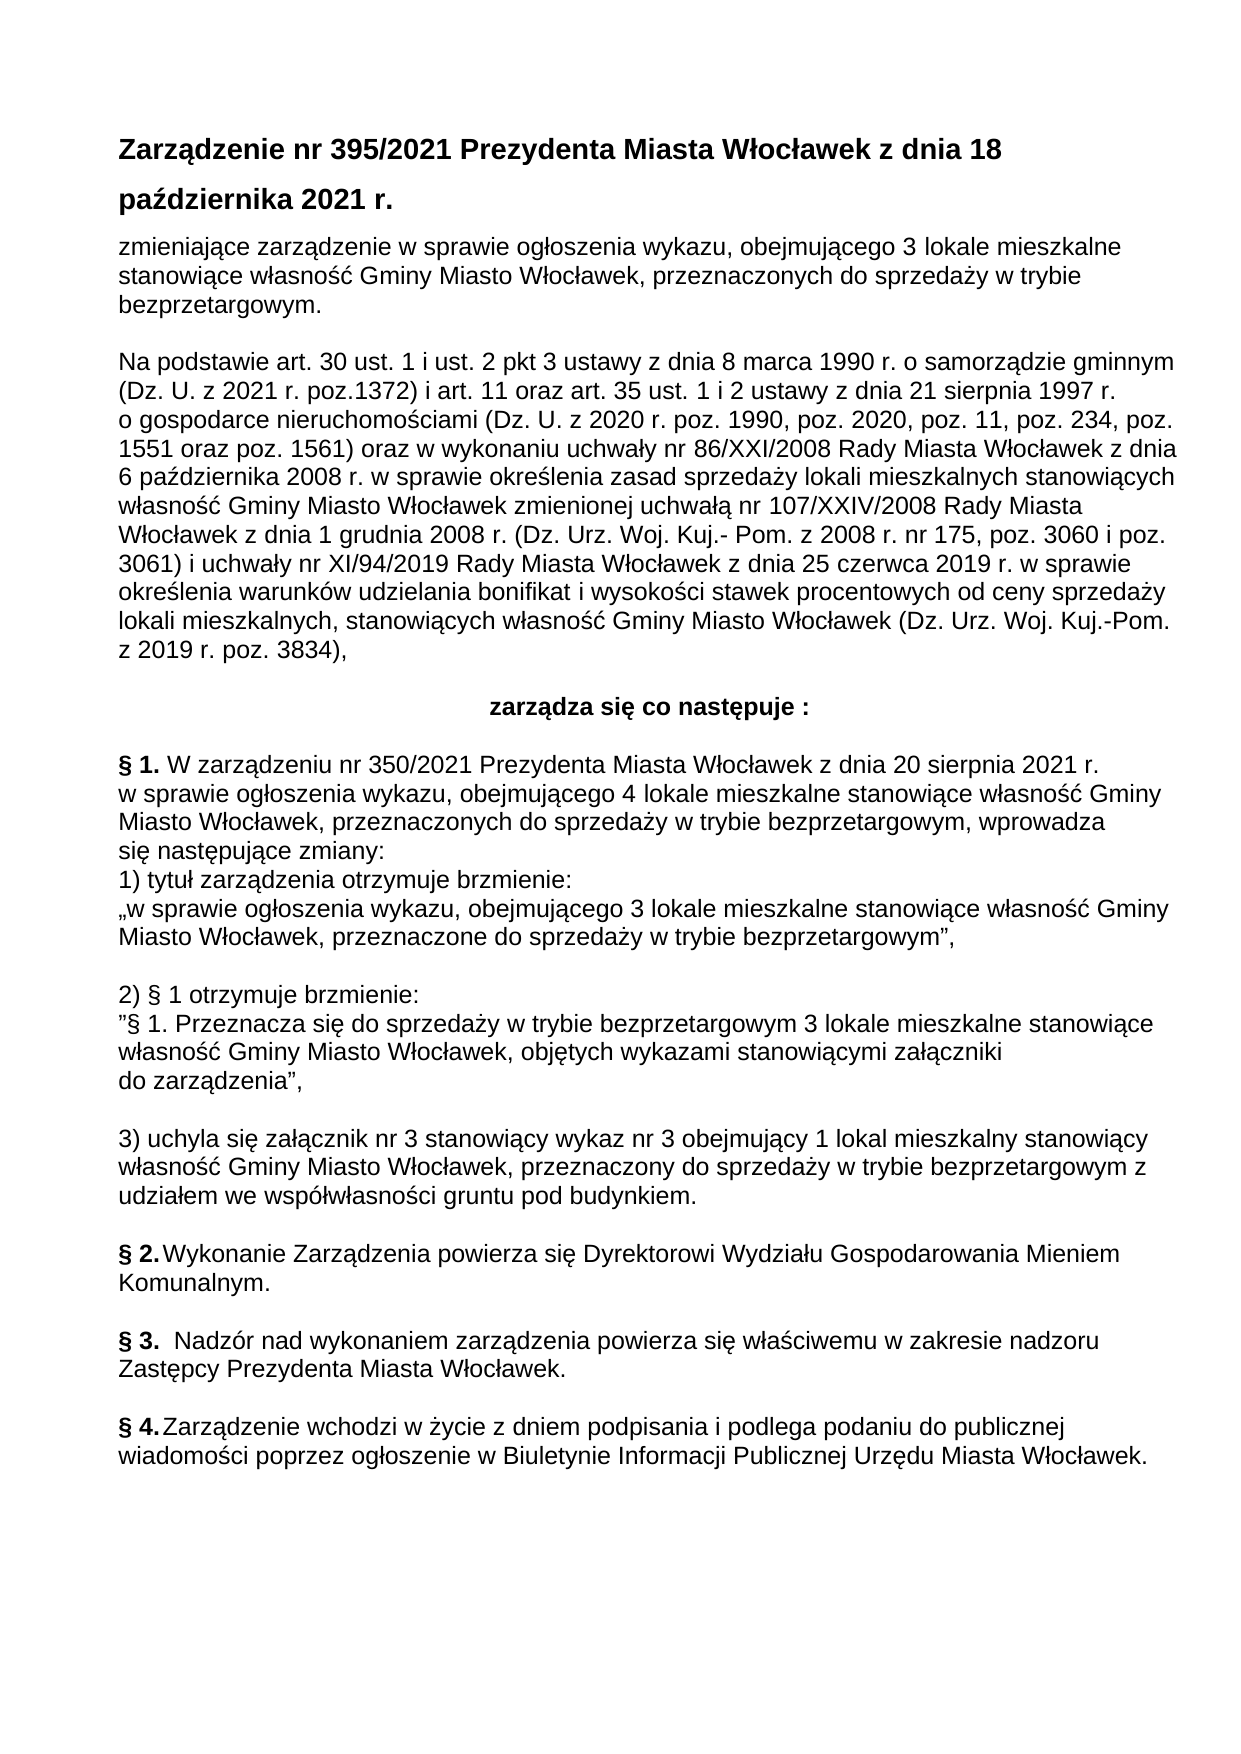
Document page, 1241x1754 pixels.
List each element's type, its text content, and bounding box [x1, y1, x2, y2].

text 3) uchyla się załącznik nr 3 stanowiący wykaz nr 3 obejmujący 1 lokal mieszkalny stanowiący własność Gminy Miasto Włocławek, przeznaczony do sprzedaży w trybie bezprzetargowym z udziałem we współwłasności gruntu pod budynkiem. [118, 1124, 1181, 1210]
text 2) § 1 otrzymuje brzmienie: [118, 980, 1181, 1009]
text „w sprawie ogłoszenia wykazu, obejmującego 3 lokale mieszkalne stanowiące własność Gminy Miasto Włocławek, przeznaczone do sprzedaży w trybie bezprzetargowym”, [118, 894, 1181, 951]
text Na podstawie art. 30 ust. 1 i ust. 2 pkt 3 ustawy z dnia 8 marca 1990 r. o samorządzie gminnym (Dz. U. z 2021 r. poz.1372) i art. 11 oraz art. 35 ust. 1 i 2 ustawy z dnia 21 sierpnia 1997 r. o gospodarce nieruchomościami (Dz. U. z 2020 r. poz. 1990, poz. 2020, poz. 11, poz. 234, poz. 1551 oraz poz. 1561) oraz w wykonaniu uchwały nr 86/XXI/2008 Rady Miasta Włocławek z dnia 6 października 2008 r. w sprawie określenia zasad sprzedaży lokali mieszkalnych stanowiących własność Gminy Miasto Włocławek zmienionej uchwałą nr 107/XXIV/2008 Rady Miasta Włocławek z dnia 1 grudnia 2008 r. (Dz. Urz. Woj. Kuj.- Pom. z 2008 r. nr 175, poz. 3060 i poz. 3061) i uchwały nr XI/94/2019 Rady Miasta Włocławek z dnia 25 czerwca 2019 r. w sprawie określenia warunków udzielania bonifikat i wysokości stawek procentowych od ceny sprzedaży lokali mieszkalnych, stanowiących własność Gminy Miasto Włocławek (Dz. Urz. Woj. Kuj.-Pom. z 2019 r. poz. 3834), [118, 347, 1181, 664]
text § 3. Nadzór nad wykonaniem zarządzenia powierza się właściwemu w zakresie nadzoru Zastępcy Prezydenta Miasta Włocławek. [118, 1326, 1181, 1383]
text § 1. W zarządzeniu nr 350/2021 Prezydenta Miasta Włocławek z dnia 20 sierpnia 2021 r. w sprawie ogłoszenia wykazu, obejmującego 4 lokale mieszkalne stanowiące własność Gminy Miasto Włocławek, przeznaczonych do sprzedaży w trybie bezprzetargowym, wprowadza się następujące zmiany: [118, 750, 1181, 865]
text § 4. Zarządzenie wchodzi w życie z dniem podpisania i podlega podaniu do publicznej wiadomości poprzez ogłoszenie w Biuletynie Informacji Publicznej Urzędu Miasta Włocławek. [118, 1412, 1181, 1470]
text 1) tytuł zarządzenia otrzymuje brzmienie: [118, 865, 1181, 894]
text zmieniające zarządzenie w sprawie ogłoszenia wykazu, obejmującego 3 lokale mieszkalne stanowiące własność Gminy Miasto Włocławek, przeznaczonych do sprzedaży w trybie bezprzetargowym. [118, 232, 1181, 319]
subtitle Zarządzenie nr 395/2021 Prezydenta Miasta Włocławek z dnia 18 października 2021 r. [118, 132, 1181, 216]
text § 2. Wykonanie Zarządzenia powierza się Dyrektorowi Wydziału Gospodarowania Mieniem Komunalnym. [118, 1239, 1181, 1297]
text ”§ 1. Przeznacza się do sprzedaży w trybie bezprzetargowym 3 lokale mieszkalne stanowiące własność Gminy Miasto Włocławek, objętych wykazami stanowiącymi załączniki do zarządzenia”, [118, 1009, 1181, 1095]
text zarządza się co następuje : [118, 692, 1181, 721]
